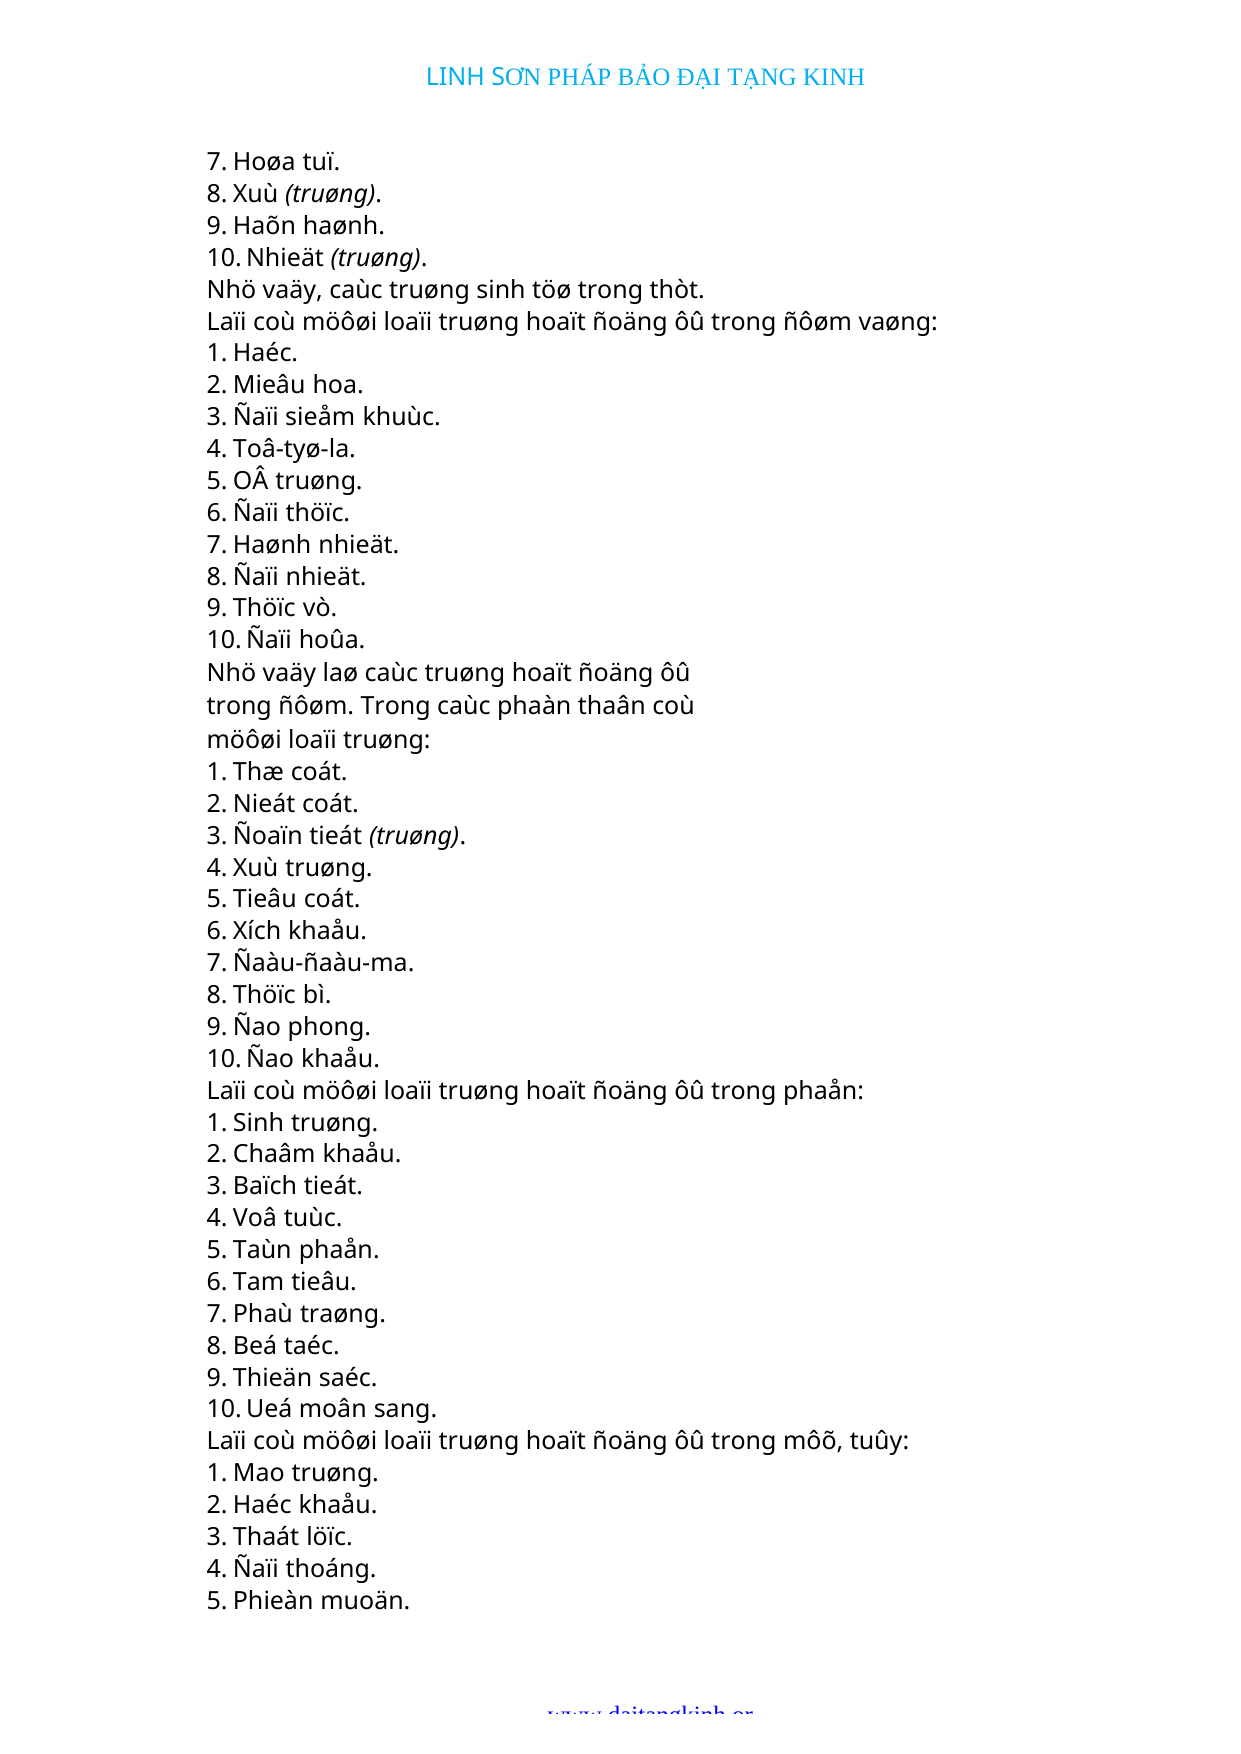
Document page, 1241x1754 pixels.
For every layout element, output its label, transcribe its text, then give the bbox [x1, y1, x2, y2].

text Nhö vaäy laø caùc truøng hoaït ñoäng ôû trong ñôøm. Trong caùc phaàn thaân coù möôøi loaïi truøng: [206, 655, 734, 755]
list Mao truøng. [206, 1456, 1105, 1488]
list Sinh truøng. [206, 1106, 1105, 1137]
list Haéc. [206, 336, 1105, 368]
text Laïi coù möôøi loaïi truøng hoaït ñoäng ôû trong ñôøm vaøng: [206, 304, 1105, 336]
list OÂ truøng. [206, 464, 1105, 496]
list Ñaïi hoûa. [206, 623, 1105, 655]
list Thöïc vò. [206, 591, 1105, 623]
list Toâ-tyø-la. [206, 432, 1105, 464]
list Baïch tieát. [206, 1169, 1105, 1201]
list Nhieät (truøng). [206, 241, 1105, 273]
list Hoøa tuï. [206, 145, 1105, 177]
list Thieän saéc. [206, 1361, 1105, 1392]
list Phieàn muoän. [206, 1584, 1105, 1616]
list Ñaïi thoáng. [206, 1552, 1105, 1584]
list Chaâm khaåu. [206, 1137, 1105, 1169]
list Ñoaïn tieát (truøng). [206, 819, 1105, 851]
text Laïi coù möôøi loaïi truøng hoaït ñoäng ôû trong môõ, tuûy: [206, 1424, 1105, 1456]
list Xuù (truøng). [206, 177, 1105, 209]
list Beá taéc. [206, 1329, 1105, 1361]
list Tam tieâu. [206, 1265, 1105, 1297]
list Thöïc bì. [206, 978, 1105, 1010]
list Nieát coát. [206, 787, 1105, 819]
list Ñaïi thöïc. [206, 496, 1105, 528]
list Haõn haønh. [206, 209, 1105, 241]
list Ñaïi nhieät. [206, 559, 1105, 591]
list Haéc khaåu. [206, 1488, 1105, 1520]
list Xích khaåu. [206, 914, 1105, 946]
text Nhö vaäy, caùc truøng sinh töø trong thòt. [206, 273, 1105, 304]
list Ñaàu-ñaàu-ma. [206, 946, 1105, 978]
list Ueá moân sang. [206, 1392, 1105, 1424]
list Ñao phong. [206, 1010, 1105, 1042]
text Laïi coù möôøi loaïi truøng hoaït ñoäng ôû trong phaån: [206, 1074, 1105, 1106]
list Voâ tuùc. [206, 1201, 1105, 1233]
list Mieâu hoa. [206, 368, 1105, 400]
list Ñao khaåu. [206, 1042, 1105, 1074]
list Taùn phaån. [206, 1233, 1105, 1265]
list Haønh nhieät. [206, 528, 1105, 559]
list Phaù traøng. [206, 1297, 1105, 1329]
list Thaát löïc. [206, 1520, 1105, 1552]
list Xuù truøng. [206, 851, 1105, 882]
list Tieâu coát. [206, 882, 1105, 914]
list Thæ coát. [206, 755, 1105, 787]
list Ñaïi sieåm khuùc. [206, 400, 1105, 432]
